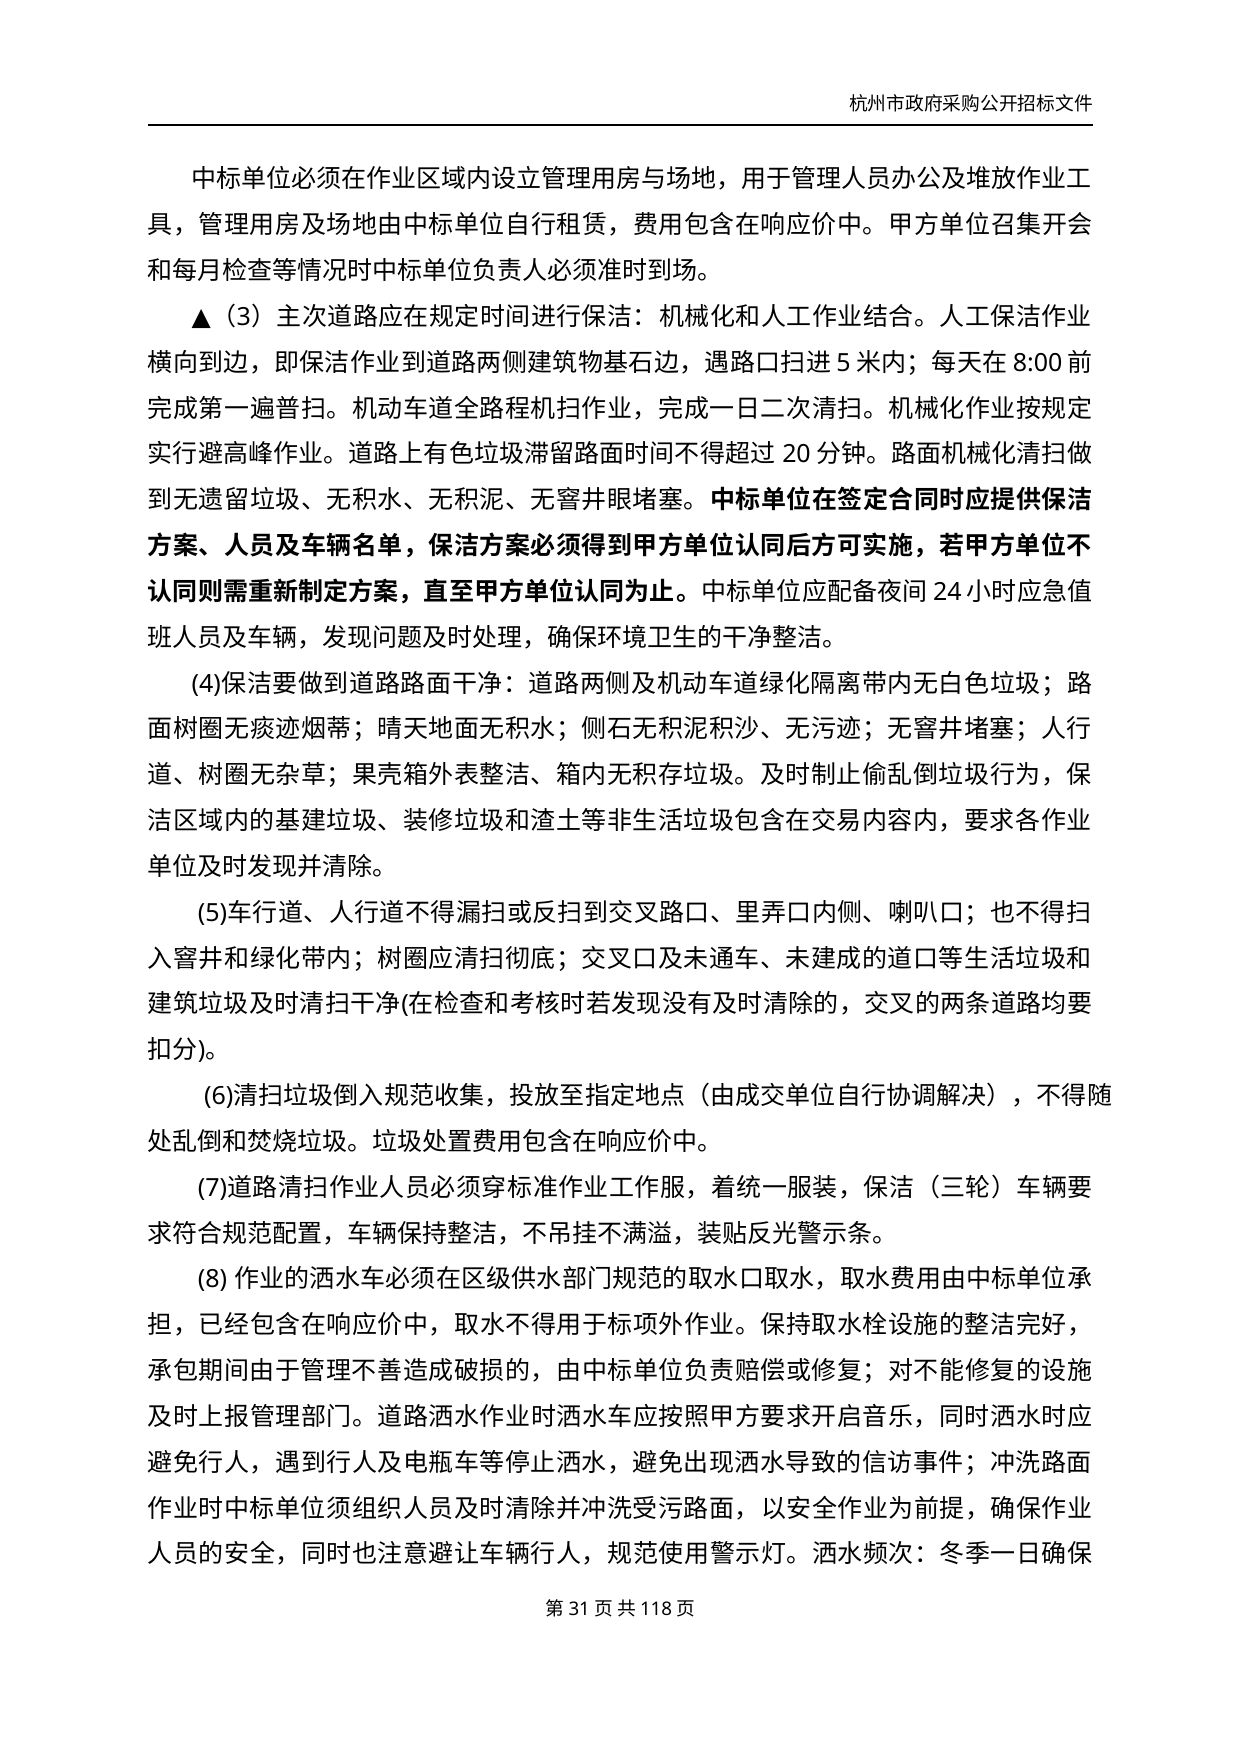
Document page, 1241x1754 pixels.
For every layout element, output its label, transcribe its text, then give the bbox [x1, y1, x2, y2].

text ▲（3）主次道路应在规定时间进行保洁：机械化和人工作业结合。人工保洁作业横向到边，即保洁作业到道路两侧建筑物基石边，遇路口扫进5米内；每天在8:00前完成第一遍普扫。机动车道全路程机扫作业，完成一日二次清扫。机械化作业按规定实行避高峰作业。道路上有色垃圾滞留路面时间不得超过20分钟。路面机械化清扫做到无遗留垃圾、无积水、无积泥、无窨井眼堵塞。中标单位在签定合同时应提供保洁方案、人员及车辆名单，保洁方案必须得到甲方单位认同后方可实施，若甲方单位不认同则需重新制定方案，直至甲方单位认同为止。中标单位应配备夜间24小时应急值班人员及车辆，发现问题及时处理，确保环境卫生的干净整洁。 [148, 289, 1093, 655]
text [148, 1251, 1093, 1572]
text (5)车行道、人行道不得漏扫或反扫到交叉路口、里弄口内侧、喇叭口；也不得扫入窨井和绿化带内；树圈应清扫彻底；交叉口及未通车、未建成的道口等生活垃圾和建筑垃圾及时清扫干净(在检查和考核时若发现没有及时清除的，交叉的两条道路均要扣分)。 [148, 884, 1093, 1068]
text (7)道路清扫作业人员必须穿标准作业工作服，着统一服装，保洁（三轮）车辆要求符合规范配置，车辆保持整洁，不吊挂不满溢，装贴反光警示条。 [148, 1159, 1093, 1251]
text 中标单位必须在作业区域内设立管理用房与场地，用于管理人员办公及堆放作业工具，管理用房及场地由中标单位自行租赁，费用包含在响应价中。甲方单位召集开会和每月检查等情况时中标单位负责人必须准时到场。 [148, 151, 1093, 289]
text (4)保洁要做到道路路面干净：道路两侧及机动车道绿化隔离带内无白色垃圾；路面树圈无痰迹烟蒂；晴天地面无积水；侧石无积泥积沙、无污迹；无窨井堵塞；人行道、树圈无杂草；果壳箱外表整洁、箱内无积存垃圾。及时制止偷乱倒垃圾行为，保洁区域内的基建垃圾、装修垃圾和渣土等非生活垃圾包含在交易内容内，要求各作业单位及时发现并清除。 [148, 655, 1093, 884]
text (6)清扫垃圾倒入规范收集，投放至指定地点（由成交单位自行协调解决），不得随处乱倒和焚烧垃圾。垃圾处置费用包含在响应价中。 [148, 1068, 1112, 1159]
